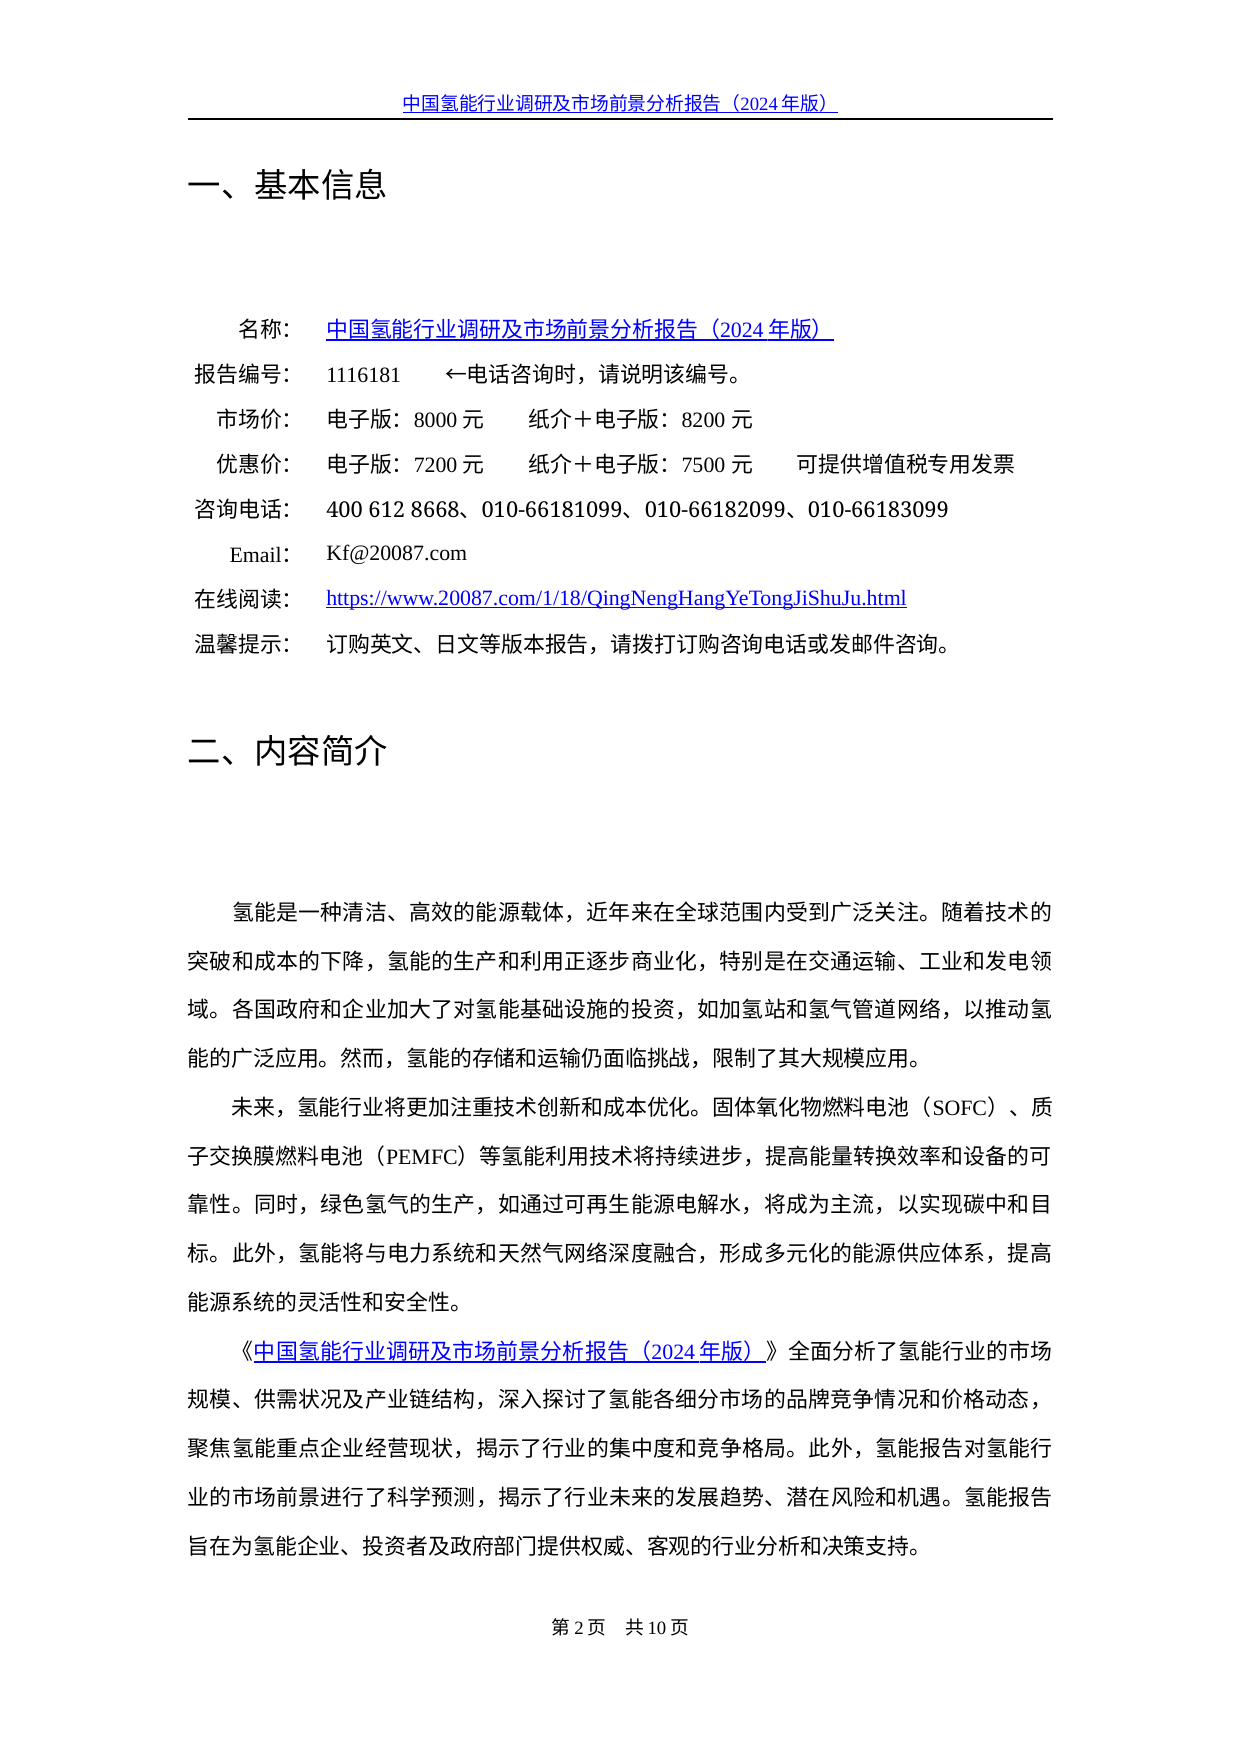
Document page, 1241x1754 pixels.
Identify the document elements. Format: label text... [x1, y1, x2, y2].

table_cell 在线阅读： [167, 582, 315, 627]
table_cell 温馨提示： [167, 627, 315, 672]
table_cell 报告编号： [167, 357, 315, 402]
table_cell 订购英文、日文等版本报告，请拨打订购咨询电话或发邮件咨询。 [315, 627, 1073, 672]
table_cell 400 612 8668、010-66181099、010-66182099、010-66183099 [315, 492, 1073, 537]
table_cell Kf@20087.com [315, 537, 1073, 582]
table_cell 市场价： [167, 402, 315, 447]
table_header 中国氢能行业调研及市场前景分析报告（2024年版） [315, 312, 1073, 357]
table_cell [315, 582, 1073, 627]
table_cell 优惠价： [167, 447, 315, 492]
table_cell 电子版：7200 元 纸介＋电子版：7500 元 可提供增值税专用发票 [315, 447, 1073, 492]
table_cell 电子版：8000 元 纸介＋电子版：8200 元 [315, 402, 1073, 447]
table_header 名称： [167, 312, 315, 357]
table_cell 咨询电话： [167, 492, 315, 537]
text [187, 894, 1053, 1561]
table_cell Email： [167, 537, 315, 582]
title 一、基本信息 [187, 150, 1053, 215]
table_cell 1116181 ←电话咨询时，请说明该编号。 [315, 357, 1073, 402]
title 二、内容简介 [187, 717, 1053, 782]
